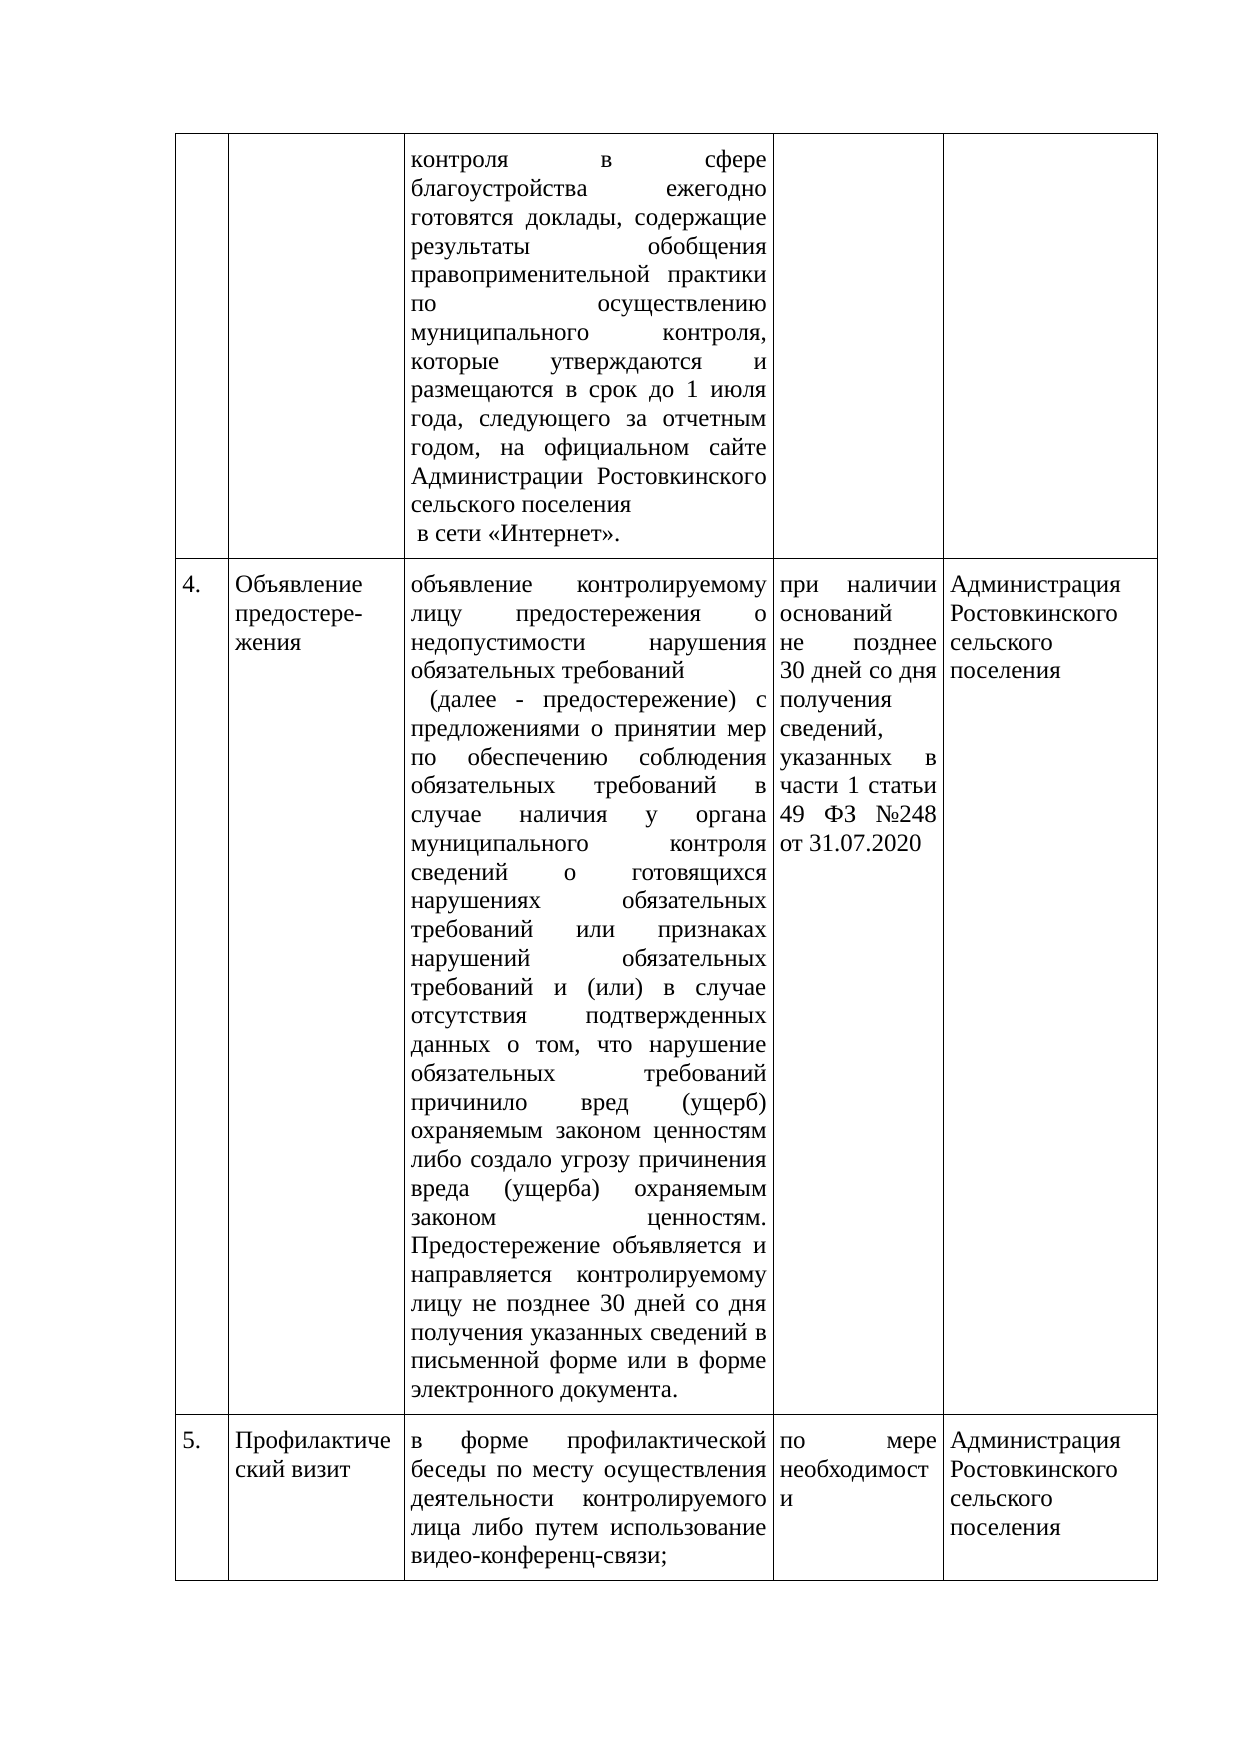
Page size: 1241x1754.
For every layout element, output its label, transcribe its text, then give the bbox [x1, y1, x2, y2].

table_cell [774, 1415, 943, 1580]
table_cell 4. [176, 559, 228, 1414]
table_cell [229, 1415, 404, 1580]
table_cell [944, 1415, 1157, 1580]
table_cell 3. [176, 134, 228, 558]
table_cell объявление контролируемому лицу предостережения о недопустимости нарушения обязательных требований (далее - предостережение) с предложениями о принятии мер по обеспечению соблюдения обязательных требований в случае наличия у органа муниципального контроля сведений о готовящихся нарушениях обязательных требований или признаках нарушений обязательных требований и (или) в случае отсутствия подтвержденных данных о том, что нарушение обязательных требований причинило вред (ущерб) охраняемым законом ценностям либо создало угрозу причинения вреда (ущерба) охраняемым законом ценностям. Предостережение объявляется и направляется контролируемому лицу не позднее 30 дней со дня получения указанных сведений в письменной форме или в форме электронного документа. [405, 559, 773, 1414]
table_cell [944, 134, 1157, 558]
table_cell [405, 134, 773, 558]
table_cell при наличии оснований не позднее 30 дней со дня получения сведений, указанных в части 1 статьи 49 ФЗ №248 от 31.07.2020 [774, 559, 943, 1414]
table_cell 5. [176, 1415, 228, 1580]
table_cell Объявление предостере-жения [229, 559, 404, 1414]
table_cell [405, 1415, 773, 1580]
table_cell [229, 134, 404, 558]
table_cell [774, 134, 943, 558]
table_cell Администрация Ростовкинского сельского поселения [944, 559, 1157, 1414]
